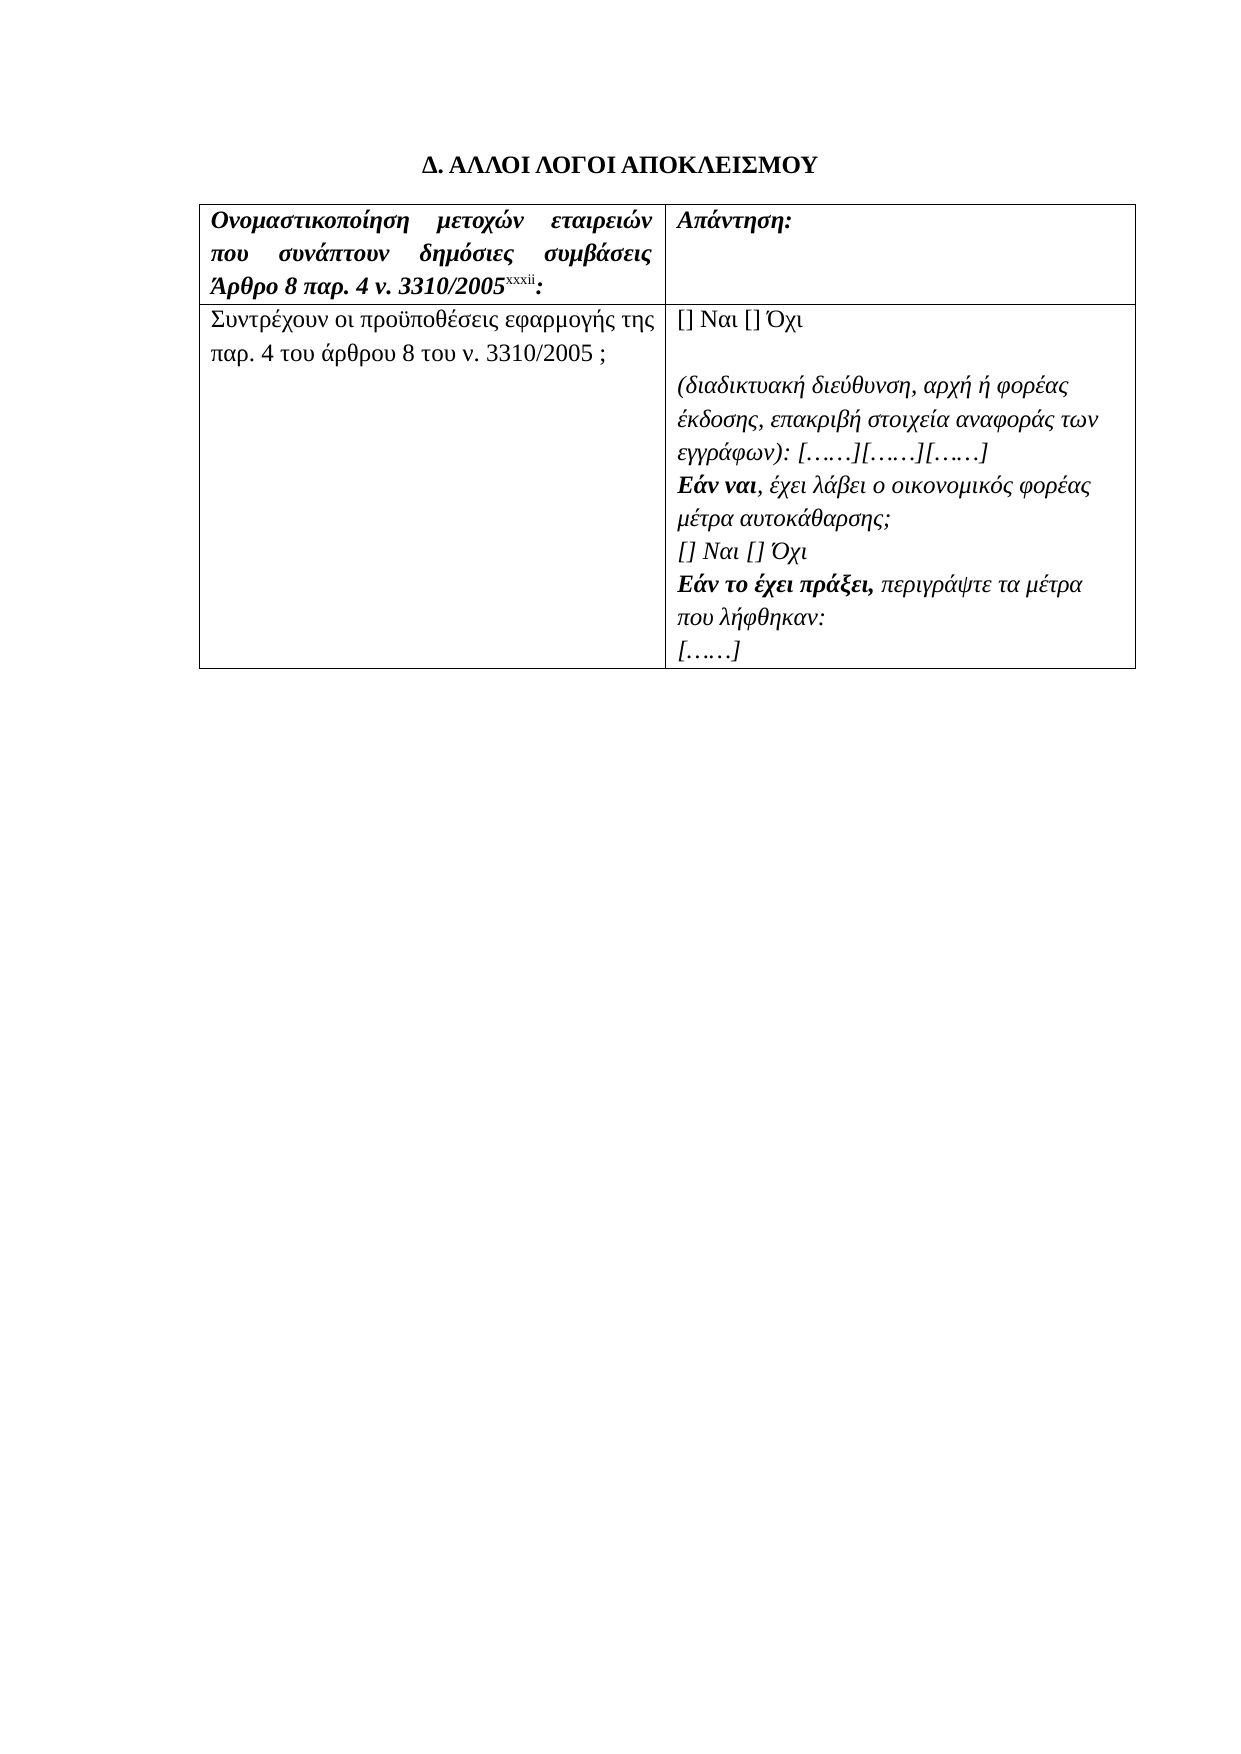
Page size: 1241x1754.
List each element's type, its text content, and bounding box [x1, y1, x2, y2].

table_cell [] Ναι [] Όχι (διαδικτυακή διεύθυνση, αρχή ή φορέας έκδοσης, επακριβή στοιχεία αναφοράς των εγγράφων): [……][……][……] Εάν ναι, έχει λάβει ο οικονομικός φορέας μέτρα αυτοκάθαρσης; [] Ναι [] Όχι Εάν το έχει πράξει, περιγράψτε τα μέτρα που λήφθηκαν: [……] [666, 305, 1135, 667]
table_cell Συντρέχουν οι προϋποθέσεις εφαρμογής της παρ. 4 του άρθρου 8 του ν. 3310/2005 ; [200, 305, 665, 667]
text Δ. ΑΛΛΟΙ ΛΟΓΟΙ ΑΠΟΚΛΕΙΣΜΟΥ [187, 150, 1053, 179]
table_header Απάντηση: [666, 205, 1135, 303]
table_header Ονομαστικοποίηση μετοχών εταιρειών που συνάπτουν δημόσιες συμβάσεις Άρθρο 8 παρ. 4 ν. 3310/2005: [200, 205, 665, 303]
